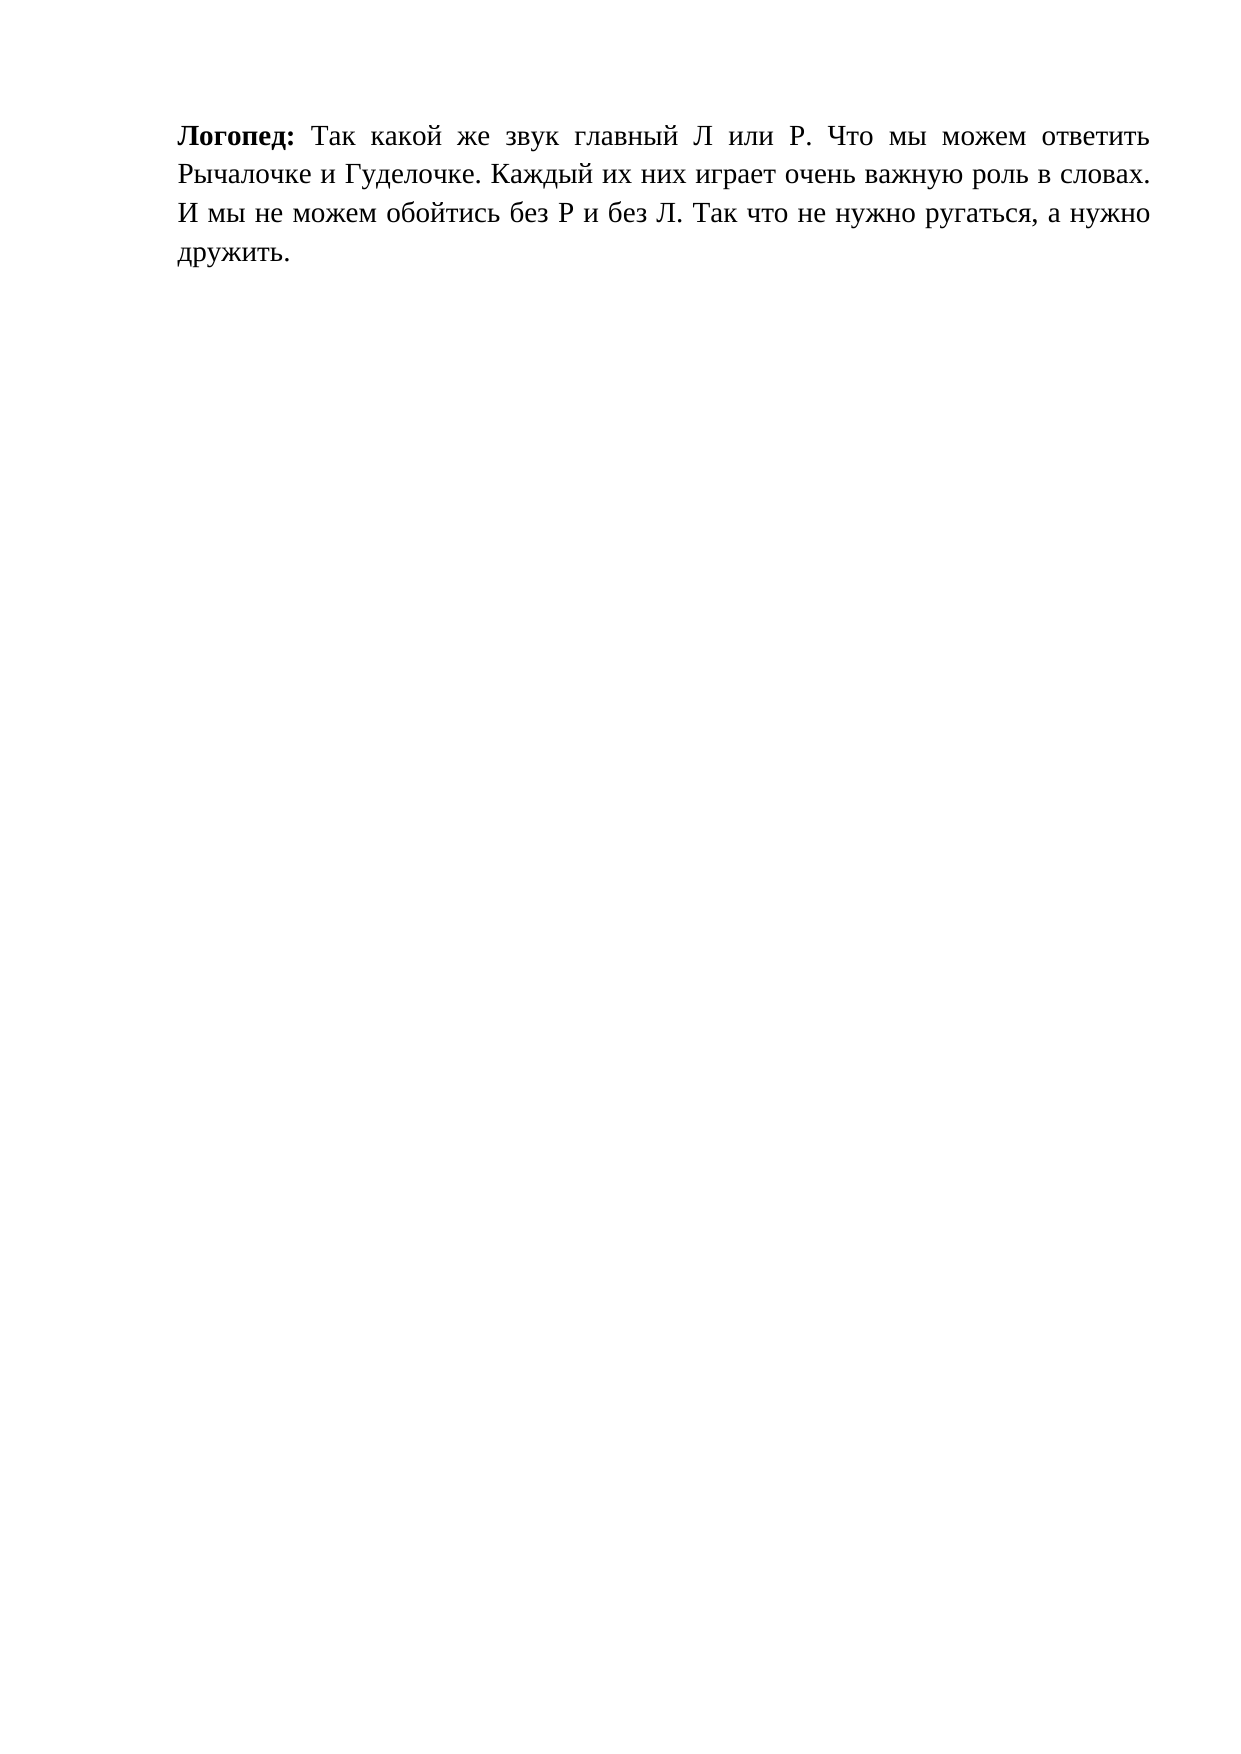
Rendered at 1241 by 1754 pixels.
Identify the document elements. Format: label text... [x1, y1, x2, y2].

text Логопед: Так какой же звук главный Л или Р. Что мы можем ответить Рычалочке и Гуделочке. Каждый их них играет очень важную роль в словах. И мы не можем обойтись без Р и без Л. Так что не нужно ругаться, а нужно дружить. [177, 118, 1152, 267]
